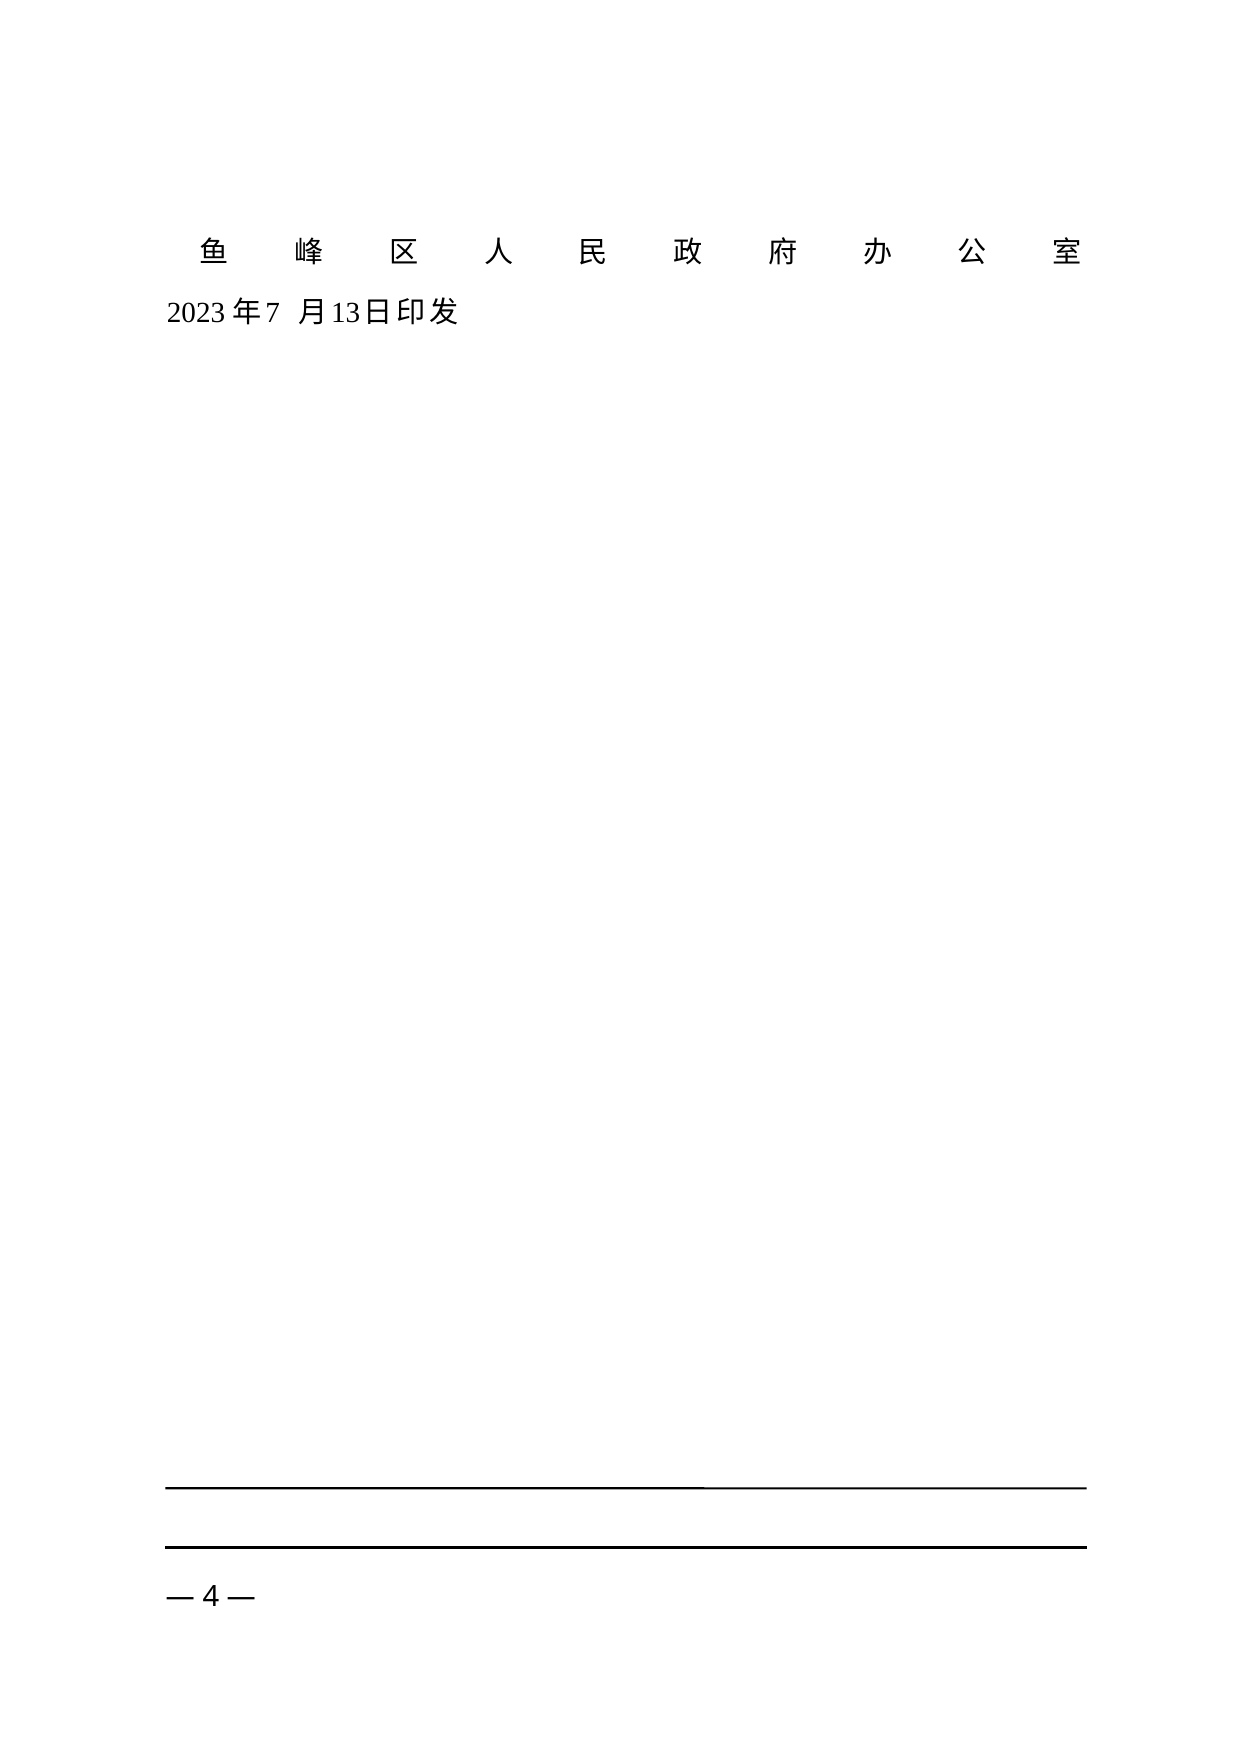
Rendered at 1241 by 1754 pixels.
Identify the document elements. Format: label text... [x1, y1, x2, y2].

text 鱼峰区人民政府办公室 2023年7月13日印发 [167, 219, 1085, 340]
